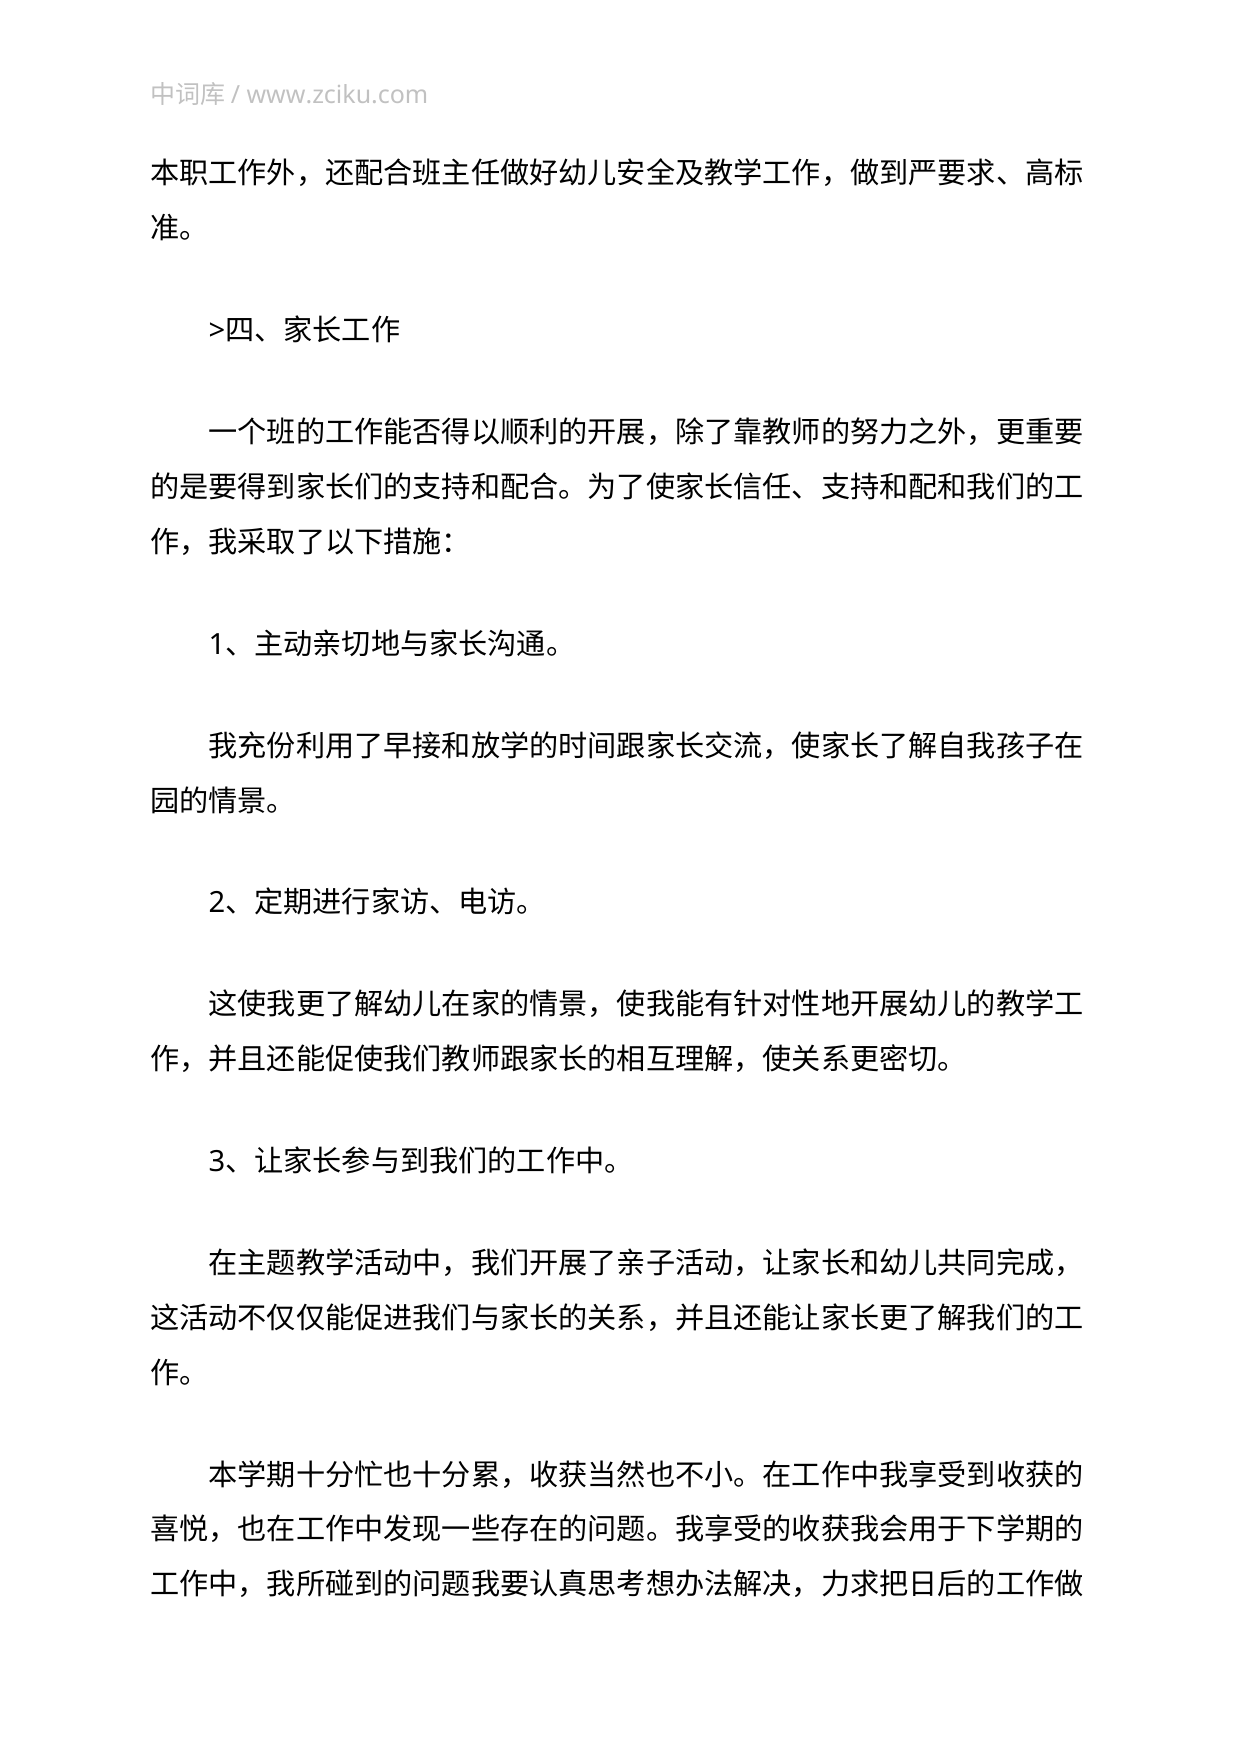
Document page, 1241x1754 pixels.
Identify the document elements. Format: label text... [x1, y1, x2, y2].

text 一个班的工作能否得以顺利的开展，除了靠教师的努力之外，更重要的是要得到家长们的支持和配合。为了使家长信任、支持和配和我们的工作，我采取了以下措施： [150, 409, 1090, 561]
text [150, 150, 1090, 247]
text 1、主动亲切地与家长沟通。 [150, 620, 1090, 663]
text 这使我更了解幼儿在家的情景，使我能有针对性地开展幼儿的教学工作，并且还能促使我们教师跟家长的相互理解，使关系更密切。 [150, 981, 1090, 1078]
text 2、定期进行家访、电访。 [150, 879, 1090, 921]
text >四、家长工作 [150, 307, 1090, 349]
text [150, 1451, 1090, 1603]
text 在主题教学活动中，我们开展了亲子活动，让家长和幼儿共同完成，这活动不仅仅能促进我们与家长的关系，并且还能让家长更了解我们的工作。 [150, 1239, 1090, 1392]
text 3、让家长参与到我们的工作中。 [150, 1137, 1090, 1180]
text 我充份利用了早接和放学的时间跟家长交流，使家长了解自我孩子在园的情景。 [150, 722, 1090, 819]
